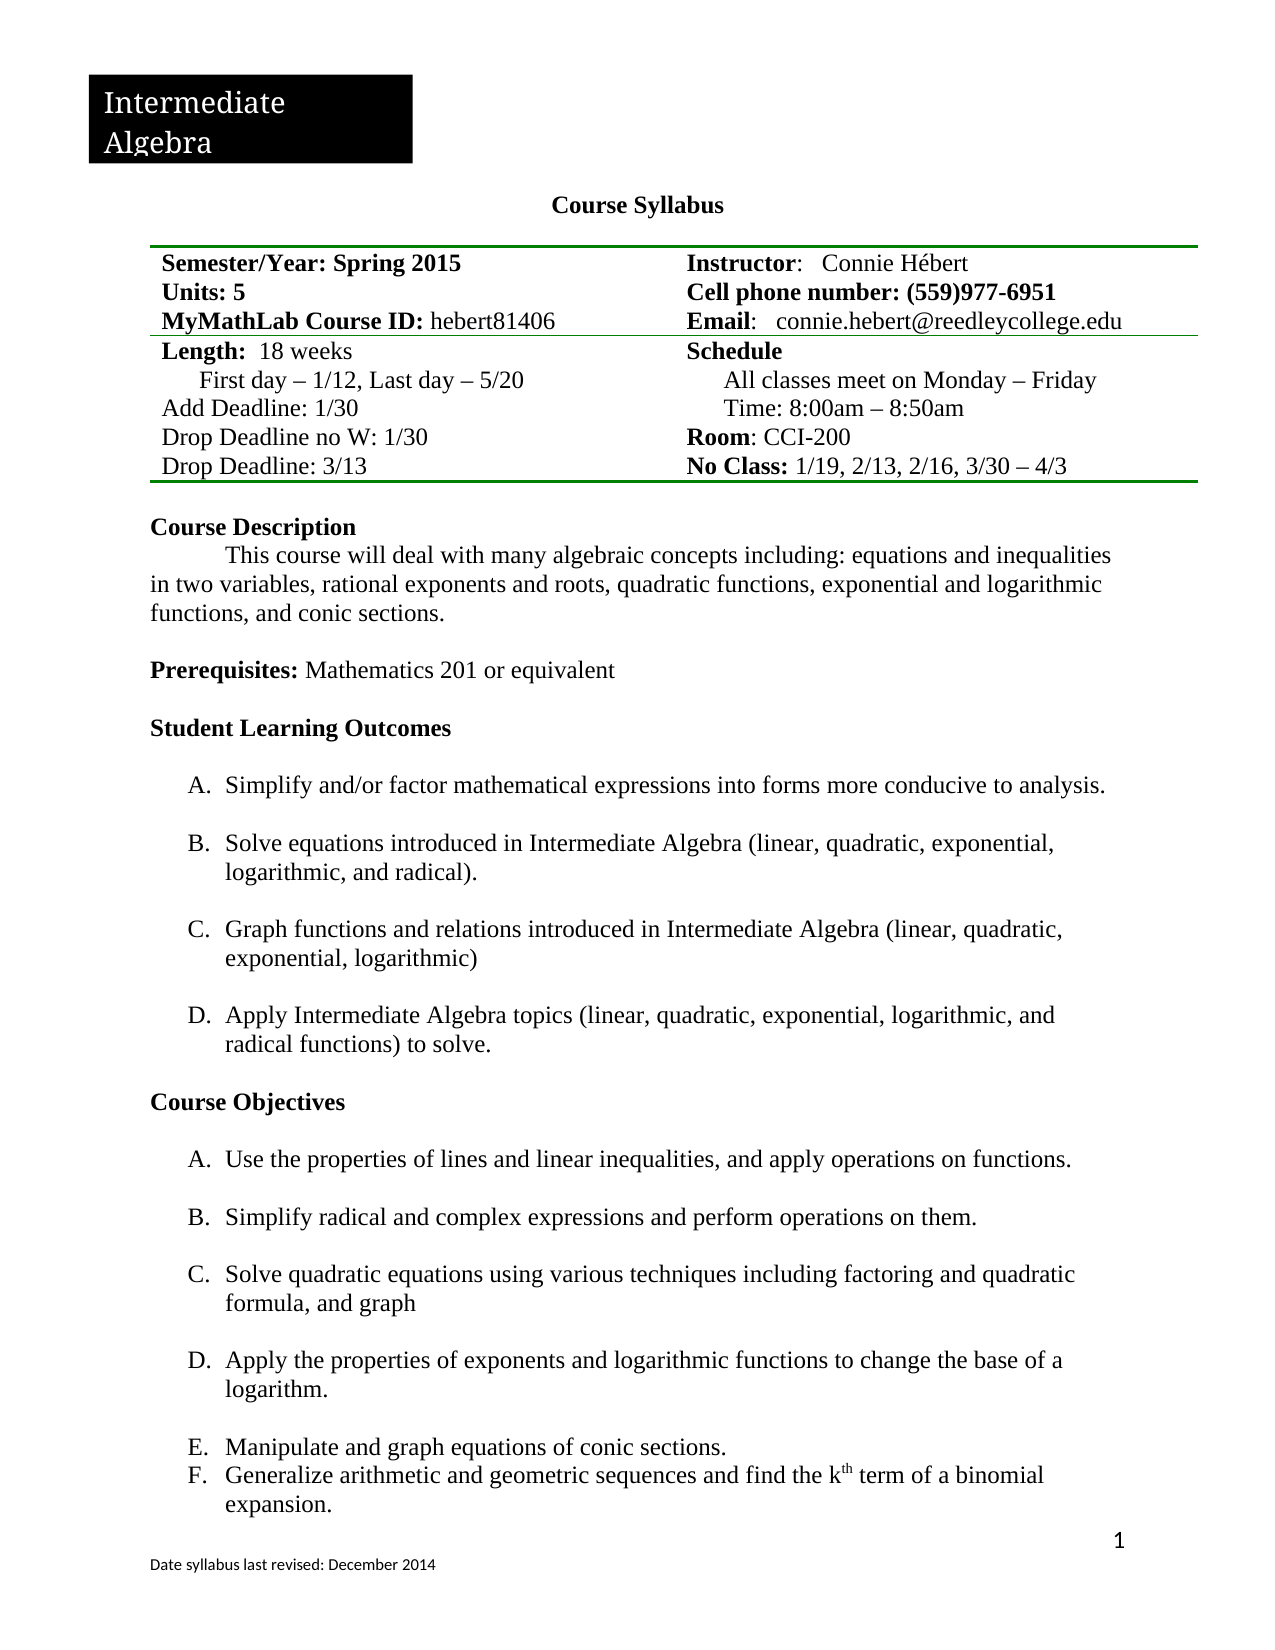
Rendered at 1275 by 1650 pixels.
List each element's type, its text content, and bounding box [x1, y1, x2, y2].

list Simplify and/or factor mathematical expressions into forms more conducive to analysis. [187, 770, 1125, 799]
text Course Syllabus [150, 190, 1125, 219]
table_header Instructor: Connie Hébert Cell phone number: (559)977-6951 Email: connie.hebert@reedleycollege.edu [675, 248, 1198, 334]
table_cell Schedule All classes meet on Monday – Friday Time: 8:00am – 8:50am Room: CCI-200 No Class: 1/19, 2/13, 2/16, 3/30 – 4/3 [675, 336, 1198, 480]
table_header Semester/Year: Spring 2015 Units: 5 MyMathLab Course ID: hebert81406 [150, 248, 675, 334]
table_cell Length: 18 weeks First day – 1/12, Last day – 5/20 Add Deadline: 1/30 Drop Deadline no W: 1/30 Drop Deadline: 3/13 [150, 336, 675, 480]
list Solve quadratic equations using various techniques including factoring and quadratic formula, and graph [187, 1259, 1125, 1317]
text Course Objectives [150, 1087, 1125, 1115]
list Graph functions and relations introduced in Intermediate Algebra (linear, quadratic, exponential, logarithmic) [187, 914, 1125, 972]
list Simplify radical and complex expressions and perform operations on them. [187, 1202, 1125, 1230]
list Generalize arithmetic and geometric sequences and find the kth term of a binomial expansion. [187, 1460, 1125, 1518]
text Prerequisites: Mathematics 201 or equivalent [150, 655, 1125, 684]
list Manipulate and graph equations of conic sections. [187, 1432, 1125, 1460]
text This course will deal with many algebraic concepts including: equations and inequalities in two variables, rational exponents and roots, quadratic functions, exponential and logarithmic functions, and conic sections. [150, 540, 1125, 627]
list Solve equations introduced in Intermediate Algebra (linear, quadratic, exponential, logarithmic, and radical). [187, 828, 1125, 885]
list Apply Intermediate Algebra topics (linear, quadratic, exponential, logarithmic, and radical functions) to solve. [187, 1000, 1125, 1058]
text Course Description [150, 512, 1125, 540]
list Use the properties of lines and linear inequalities, and apply operations on functions. [187, 1144, 1125, 1173]
list Apply the properties of exponents and logarithmic functions to change the base of a logarithm. [187, 1345, 1125, 1403]
text Student Learning Outcomes [150, 713, 1125, 742]
